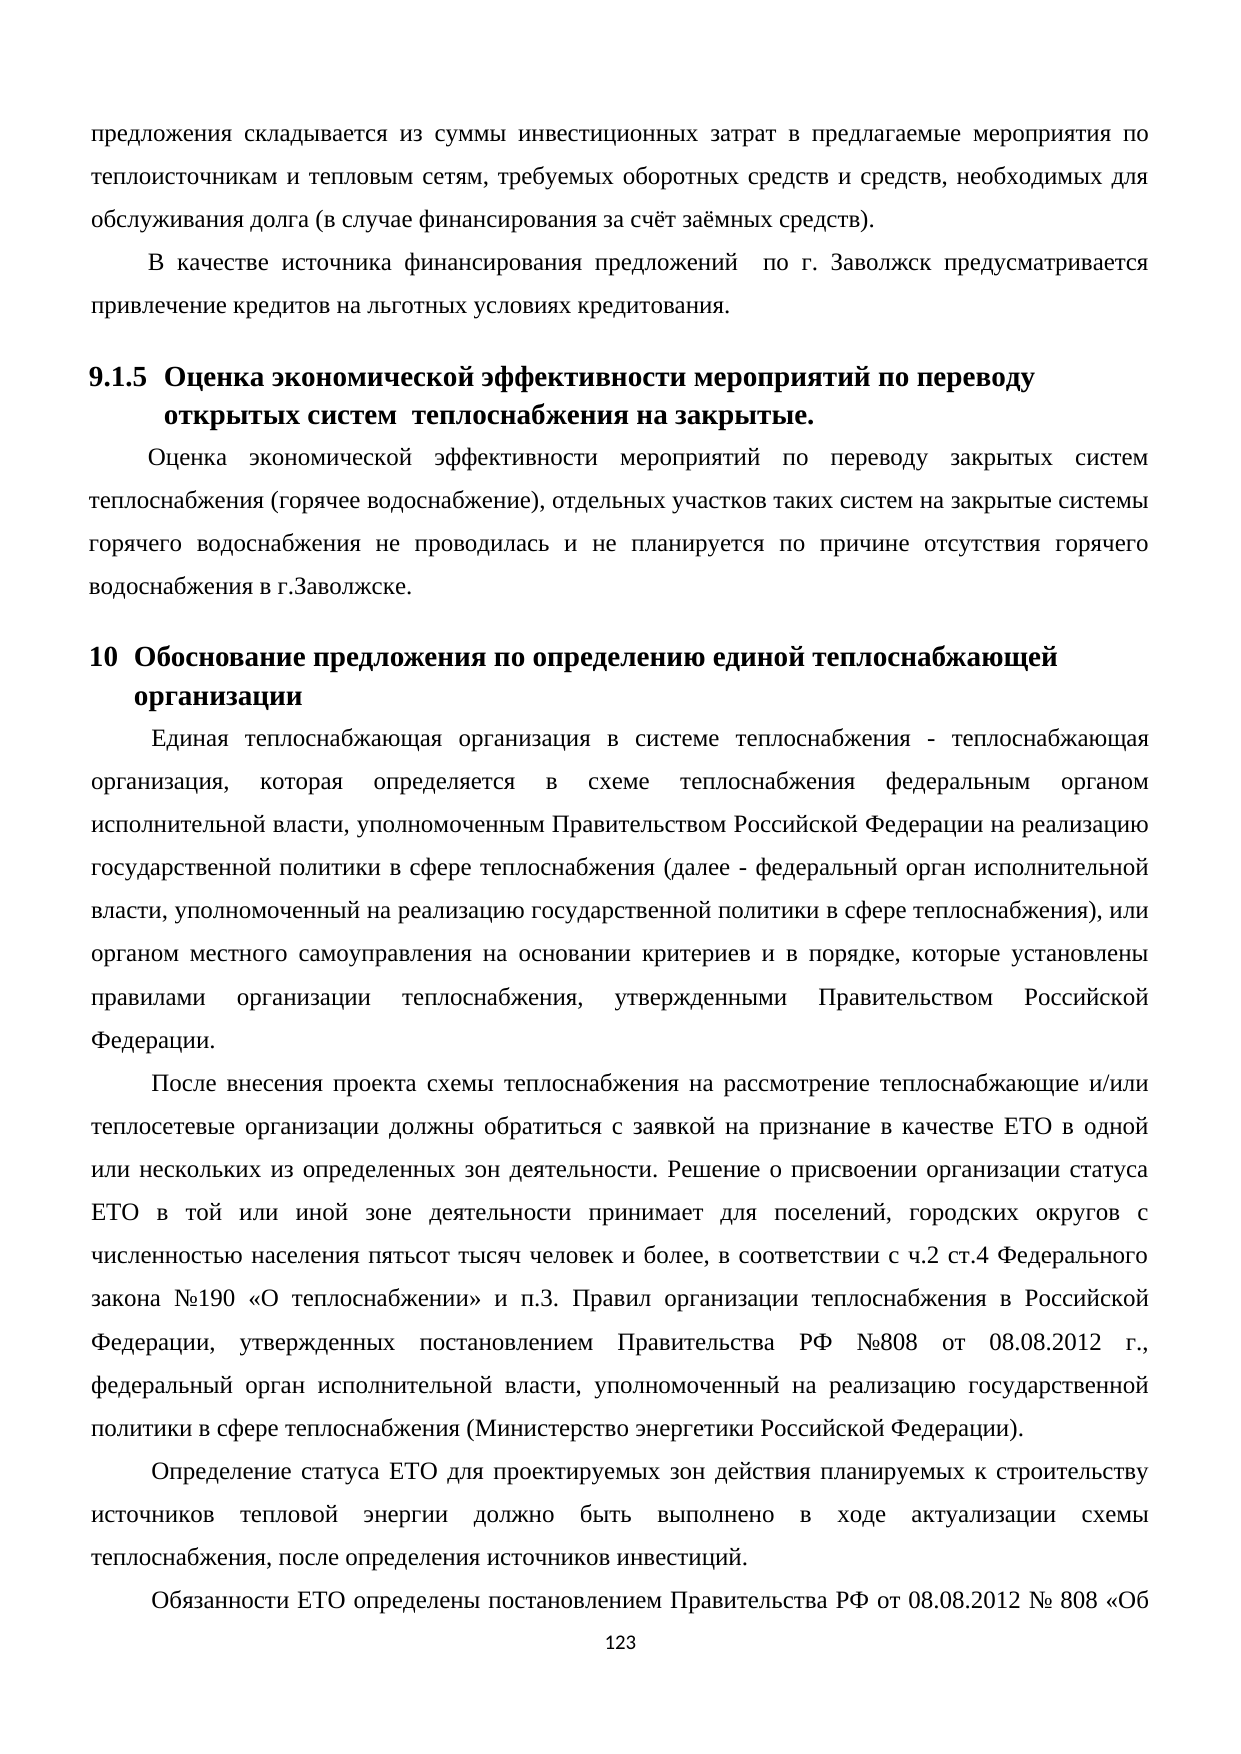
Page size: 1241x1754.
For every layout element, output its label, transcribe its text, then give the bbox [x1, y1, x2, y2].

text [91, 1585, 1149, 1614]
text В качестве источника финансирования предложений по г. Заволжск предусматривается привлечение кредитов на льготных условиях кредитования. [91, 247, 1149, 319]
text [91, 118, 1149, 233]
subtitle Оценка экономической эффективности мероприятий по переводу открытых систем теплоснабжения на закрытые. [89, 359, 1152, 431]
text Определение статуса ЕТО для проектируемых зон действия планируемых к строительству источников тепловой энергии должно быть выполнено в ходе актуализации схемы теплоснабжения, после определения источников инвестиций. [91, 1456, 1149, 1571]
subtitle Обоснование предложения по определению единой теплоснабжающей организации [89, 639, 1152, 712]
text Единая теплоснабжающая организация в системе теплоснабжения - теплоснабжающая организация, которая определяется в схеме теплоснабжения федеральным органом исполнительной власти, уполномоченным Правительством Российской Федерации на реализацию государственной политики в сфере теплоснабжения (далее - федеральный орган исполнительной власти, уполномоченный на реализацию государственной политики в сфере теплоснабжения), или органом местного самоуправления на основании критериев и в порядке, которые установлены правилами организации теплоснабжения, утвержденными Правительством Российской Федерации. [91, 723, 1149, 1053]
text Оценка экономической эффективности мероприятий по переводу закрытых систем теплоснабжения (горячее водоснабжение), отдельных участков таких систем на закрытые системы горячего водоснабжения не проводилась и не планируется по причине отсутствия горячего водоснабжения в г.Заволжске. [89, 442, 1149, 600]
text После внесения проекта схемы теплоснабжения на рассмотрение теплоснабжающие и/или теплосетевые организации должны обратиться с заявкой на признание в качестве ЕТО в одной или нескольких из определенных зон деятельности. Решение о присвоении организации статуса ЕТО в той или иной зоне деятельности принимает для поселений, городских округов с численностью населения пятьсот тысяч человек и более, в соответствии с ч.2 ст.4 Федерального закона №190 «О теплоснабжении» и п.3. Правил организации теплоснабжения в Российской Федерации, утвержденных постановлением Правительства РФ №808 от 08.08.2012 г., федеральный орган исполнительной власти, уполномоченный на реализацию государственной политики в сфере теплоснабжения (Министерство энергетики Российской Федерации). [91, 1068, 1149, 1442]
